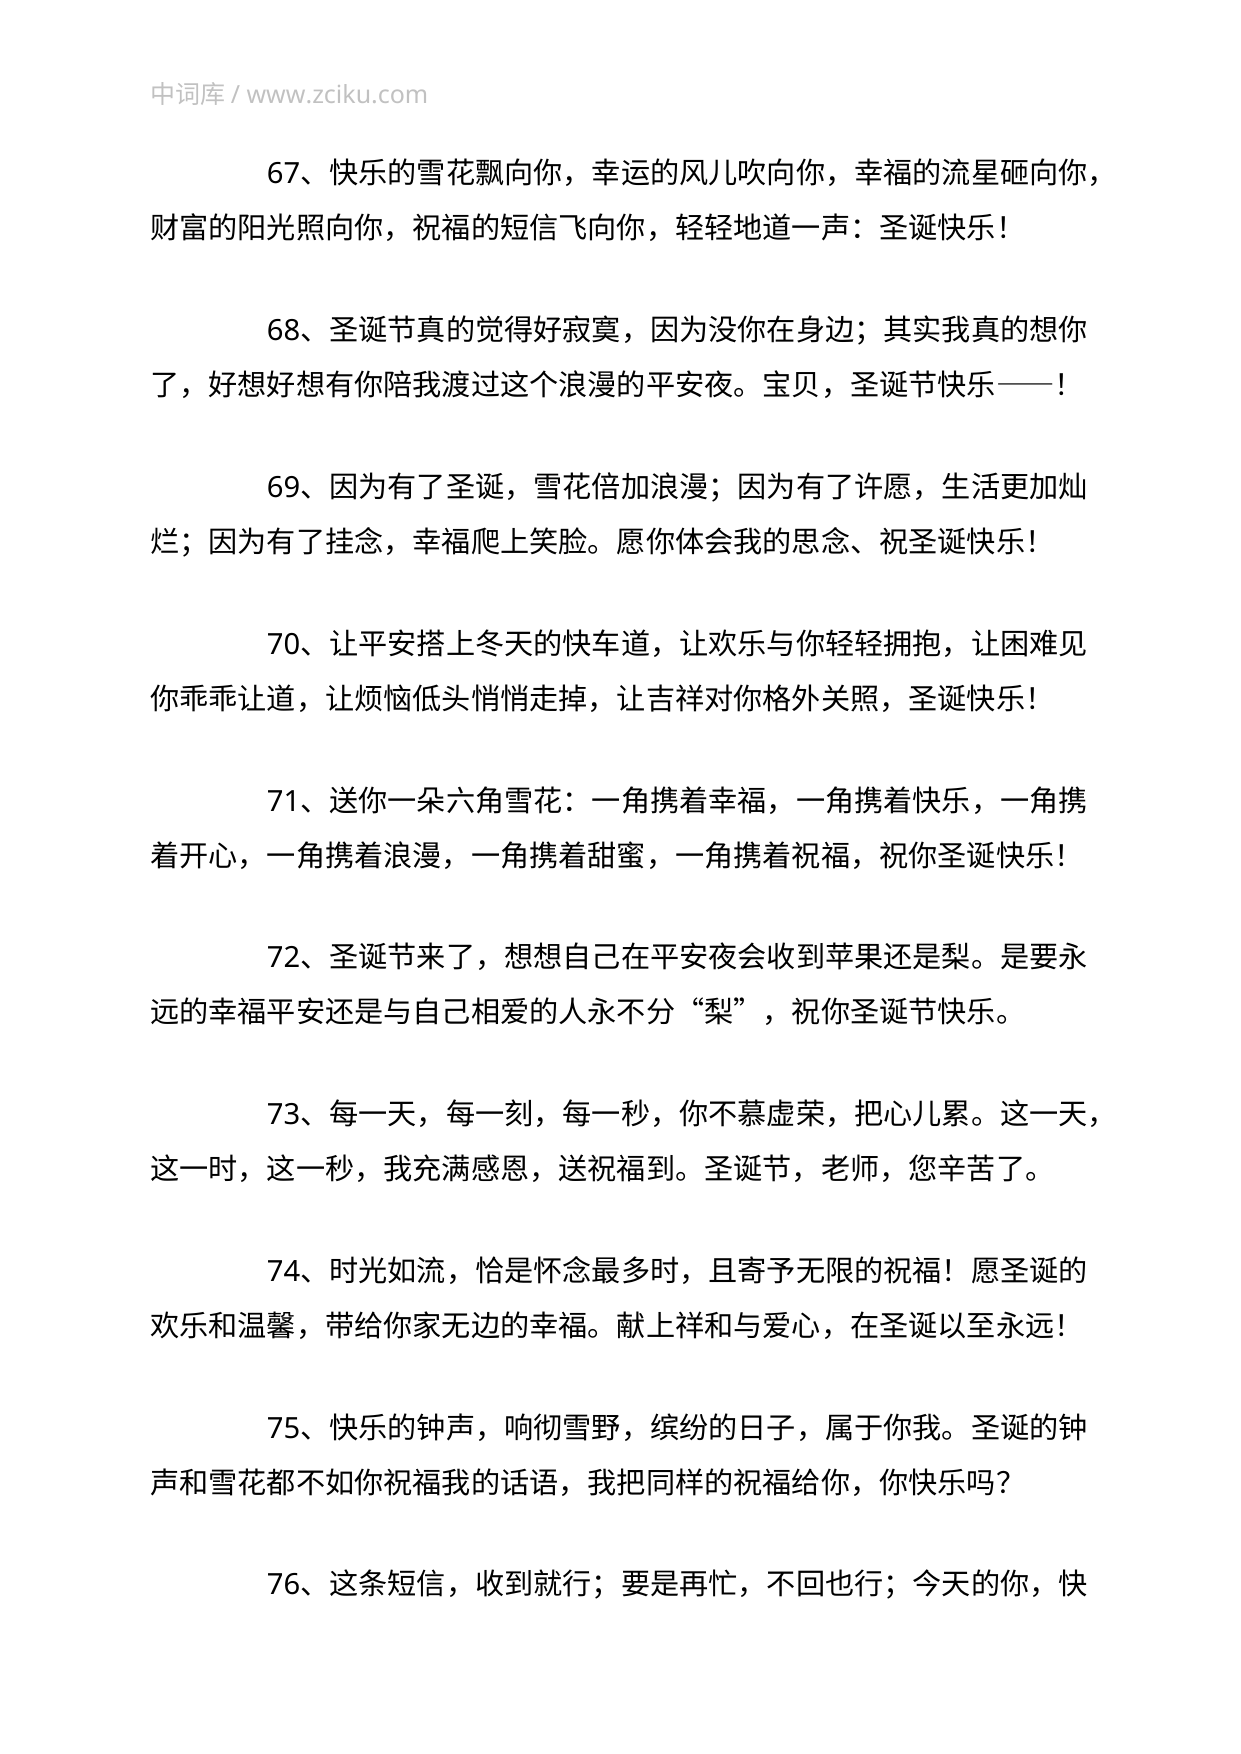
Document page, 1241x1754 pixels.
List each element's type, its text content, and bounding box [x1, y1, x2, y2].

text 73、每一天，每一刻，每一秒，你不慕虚荣，把心儿累。这一天，这一时，这一秒，我充满感恩，送祝福到。圣诞节，老师，您辛苦了。 [150, 1091, 1090, 1188]
text 67、快乐的雪花飘向你，幸运的风儿吹向你，幸福的流星砸向你，财富的阳光照向你，祝福的短信飞向你，轻轻地道一声：圣诞快乐！ [150, 150, 1090, 247]
text 68、圣诞节真的觉得好寂寞，因为没你在身边；其实我真的想你了，好想好想有你陪我渡过这个浪漫的平安夜。宝贝，圣诞节快乐——！ [150, 307, 1090, 404]
text 69、因为有了圣诞，雪花倍加浪漫；因为有了许愿，生活更加灿烂；因为有了挂念，幸福爬上笑脸。愿你体会我的思念、祝圣诞快乐！ [150, 463, 1090, 561]
text 74、时光如流，恰是怀念最多时，且寄予无限的祝福！愿圣诞的欢乐和温馨，带给你家无边的幸福。献上祥和与爱心，在圣诞以至永远！ [150, 1247, 1090, 1345]
text 70、让平安搭上冬天的快车道，让欢乐与你轻轻拥抱，让困难见你乖乖让道，让烦恼低头悄悄走掉，让吉祥对你格外关照，圣诞快乐！ [150, 620, 1090, 718]
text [150, 1561, 1090, 1603]
text 75、快乐的钟声，响彻雪野，缤纷的日子，属于你我。圣诞的钟声和雪花都不如你祝福我的话语，我把同样的祝福给你，你快乐吗？ [150, 1404, 1090, 1501]
text 71、送你一朵六角雪花：一角携着幸福，一角携着快乐，一角携着开心，一角携着浪漫，一角携着甜蜜，一角携着祝福，祝你圣诞快乐！ [150, 777, 1090, 874]
text 72、圣诞节来了，想想自己在平安夜会收到苹果还是梨。是要永远的幸福平安还是与自己相爱的人永不分“梨”，祝你圣诞节快乐。 [150, 934, 1090, 1031]
